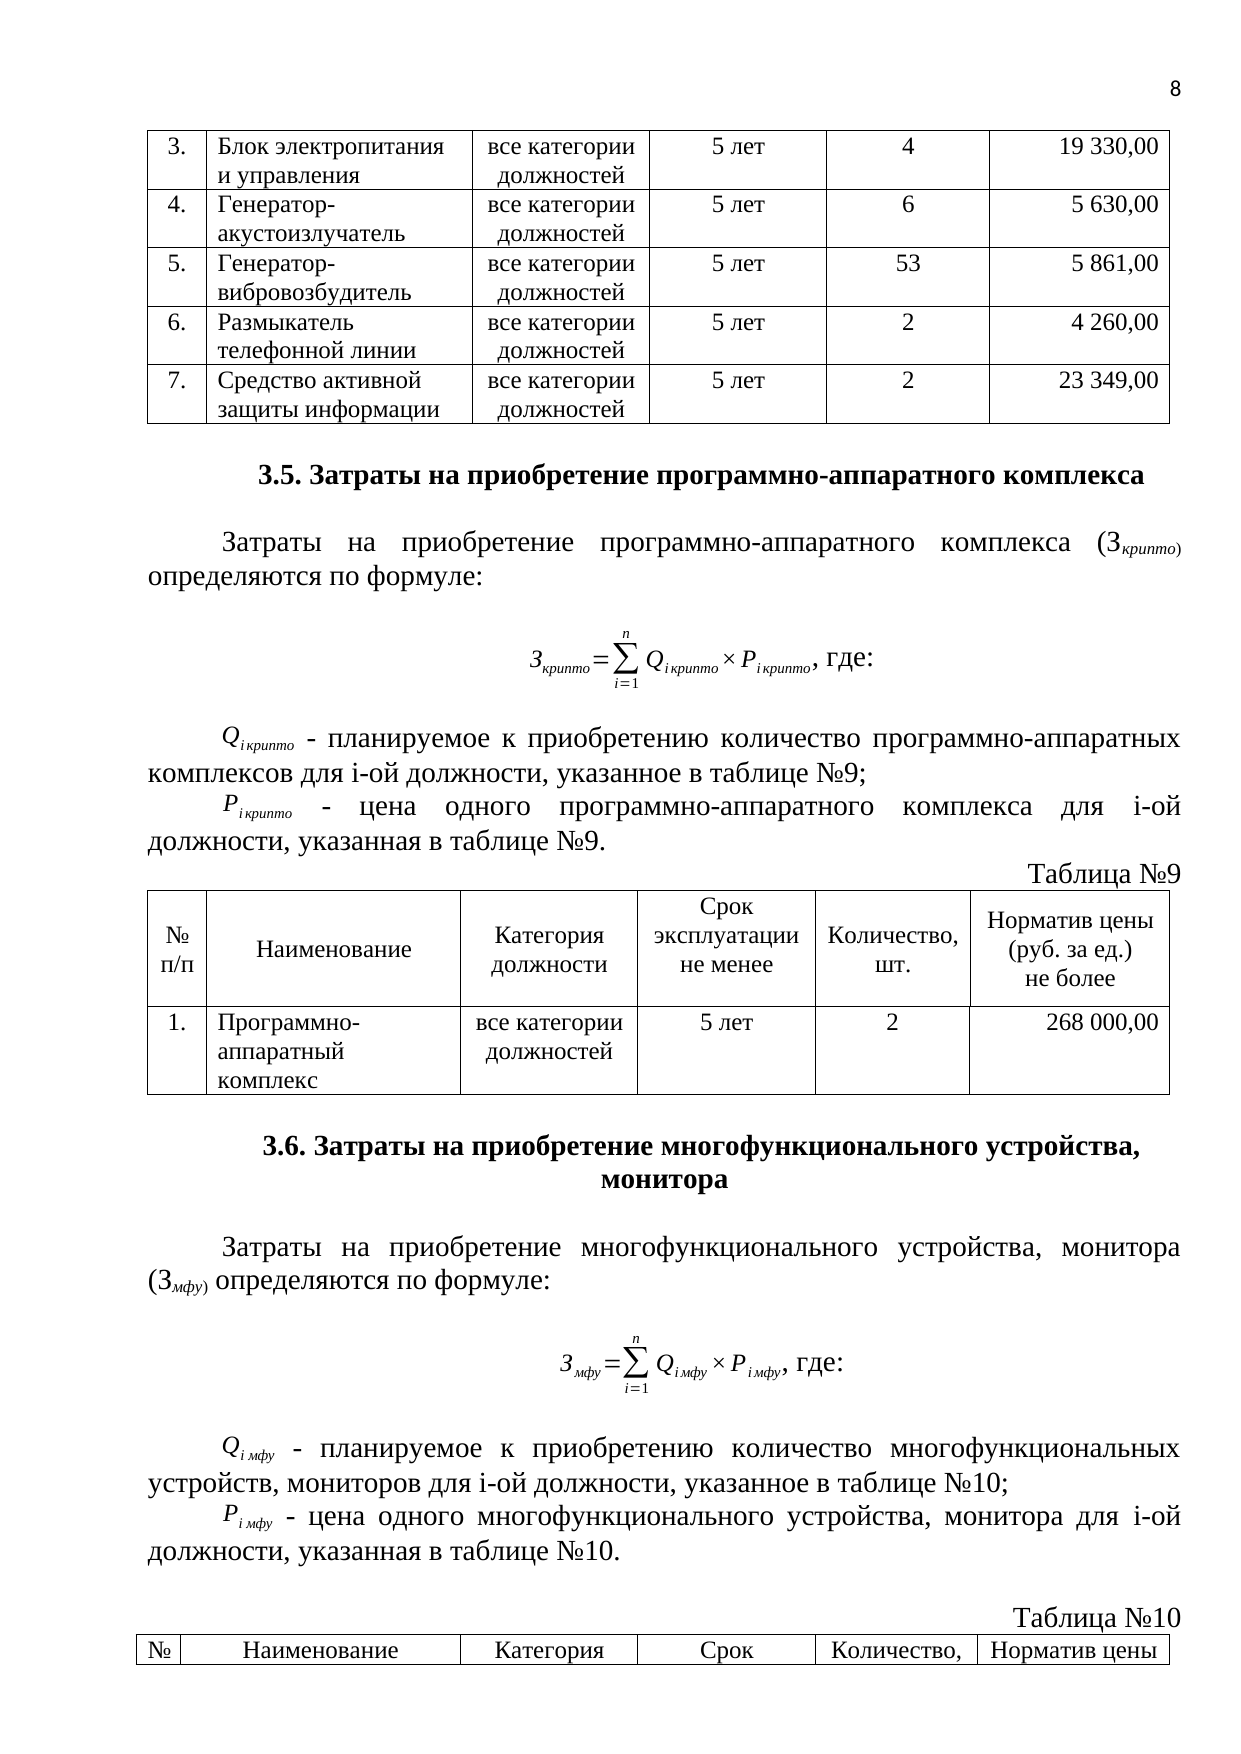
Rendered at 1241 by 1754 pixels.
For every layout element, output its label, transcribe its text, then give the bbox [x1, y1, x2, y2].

table_cell 5 лет [650, 365, 826, 423]
table_header № п/п [137, 1635, 180, 1663]
table_cell 3. [148, 131, 206, 188]
table_cell все категории должностей [473, 248, 649, 306]
table_cell Размыкатель телефонной линии [207, 307, 472, 364]
table_cell 5 лет [650, 190, 826, 247]
table_cell Генератор-акустоизлучатель [207, 190, 472, 247]
text Затраты на приобретение программно-аппаратного комплекса (Зкрипто) определяются по формуле: [148, 524, 1181, 591]
table_cell 2 [827, 307, 989, 364]
table_header № п/п [148, 891, 206, 1006]
table_cell 6 [827, 190, 989, 247]
table_cell все категории должностей [473, 190, 649, 247]
table_cell 4 260,00 [990, 307, 1169, 364]
table_cell 4. [148, 190, 206, 247]
table_cell 2 [816, 1007, 969, 1093]
table_cell 23 349,00 [990, 365, 1169, 423]
text Таблица №10 [148, 1600, 1181, 1634]
table_cell все категории должностей [473, 365, 649, 423]
text Таблица №9 [148, 857, 1181, 890]
table_cell Средство активной защиты информации [207, 365, 472, 423]
text - цена одного многофункционального устройства, монитора для i-ой должности, указанная в таблице №10. [148, 1498, 1181, 1567]
text - планируемое к приобретению количество программно-аппаратных комплексов для i-ой должности, указанное в таблице №9; [148, 720, 1181, 788]
text 3.5. Затраты на приобретение программно-аппаратного комплекса [148, 457, 1181, 491]
table_cell 5 лет [650, 307, 826, 364]
table_header Наименование [207, 891, 460, 1006]
table_cell 5 лет [638, 1007, 815, 1093]
table_cell 5 861,00 [990, 248, 1169, 306]
table_header Норматив цены (руб. за ед.) не более [971, 891, 1169, 1006]
text 3.6. Затраты на приобретение многофункционального устройства, монитора [148, 1128, 1181, 1195]
text , где: [148, 625, 1181, 692]
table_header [638, 1635, 815, 1663]
table_cell Генератор-вибровозбудитель [207, 248, 472, 306]
table_cell 5 630,00 [990, 190, 1169, 247]
table_header Категория должности [461, 1635, 637, 1663]
table_cell все категории должностей [461, 1007, 637, 1093]
table_cell 5 лет [650, 248, 826, 306]
table_header Наименование [181, 1635, 460, 1663]
text - цена одного программно-аппаратного комплекса для i-ой должности, указанная в таблице №9. [148, 788, 1181, 857]
text - планируемое к приобретению количество многофункциональных устройств, мониторов для i-ой должности, указанное в таблице №10; [148, 1430, 1181, 1498]
table_header Срок эксплуатации не менее [638, 891, 815, 1006]
table_cell 5. [148, 248, 206, 306]
table_cell 2 [827, 365, 989, 423]
table_cell 5 лет [650, 131, 826, 188]
table_header Категория должности [461, 891, 637, 1006]
table_cell 53 [827, 248, 989, 306]
text , где: [148, 1329, 1181, 1397]
table_cell Программно-аппаратный комплекс [207, 1007, 460, 1093]
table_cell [473, 131, 649, 188]
table_cell 19 330,00 [990, 131, 1169, 188]
table_cell 268 000,00 [970, 1007, 1169, 1093]
table_header Количество, шт. [816, 891, 970, 1006]
table_cell все категории должностей [473, 307, 649, 364]
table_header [978, 1635, 1169, 1663]
text Затраты на приобретение многофункционального устройства, монитора (Змфу) определяются по формуле: [148, 1229, 1181, 1296]
table_cell 6. [148, 307, 206, 364]
table_cell 7. [148, 365, 206, 423]
table_cell Блок электропитания и управления [207, 131, 472, 188]
table_cell 4 [827, 131, 989, 188]
table_header Количество, шт. [816, 1635, 977, 1663]
table_cell 1. [148, 1007, 206, 1093]
